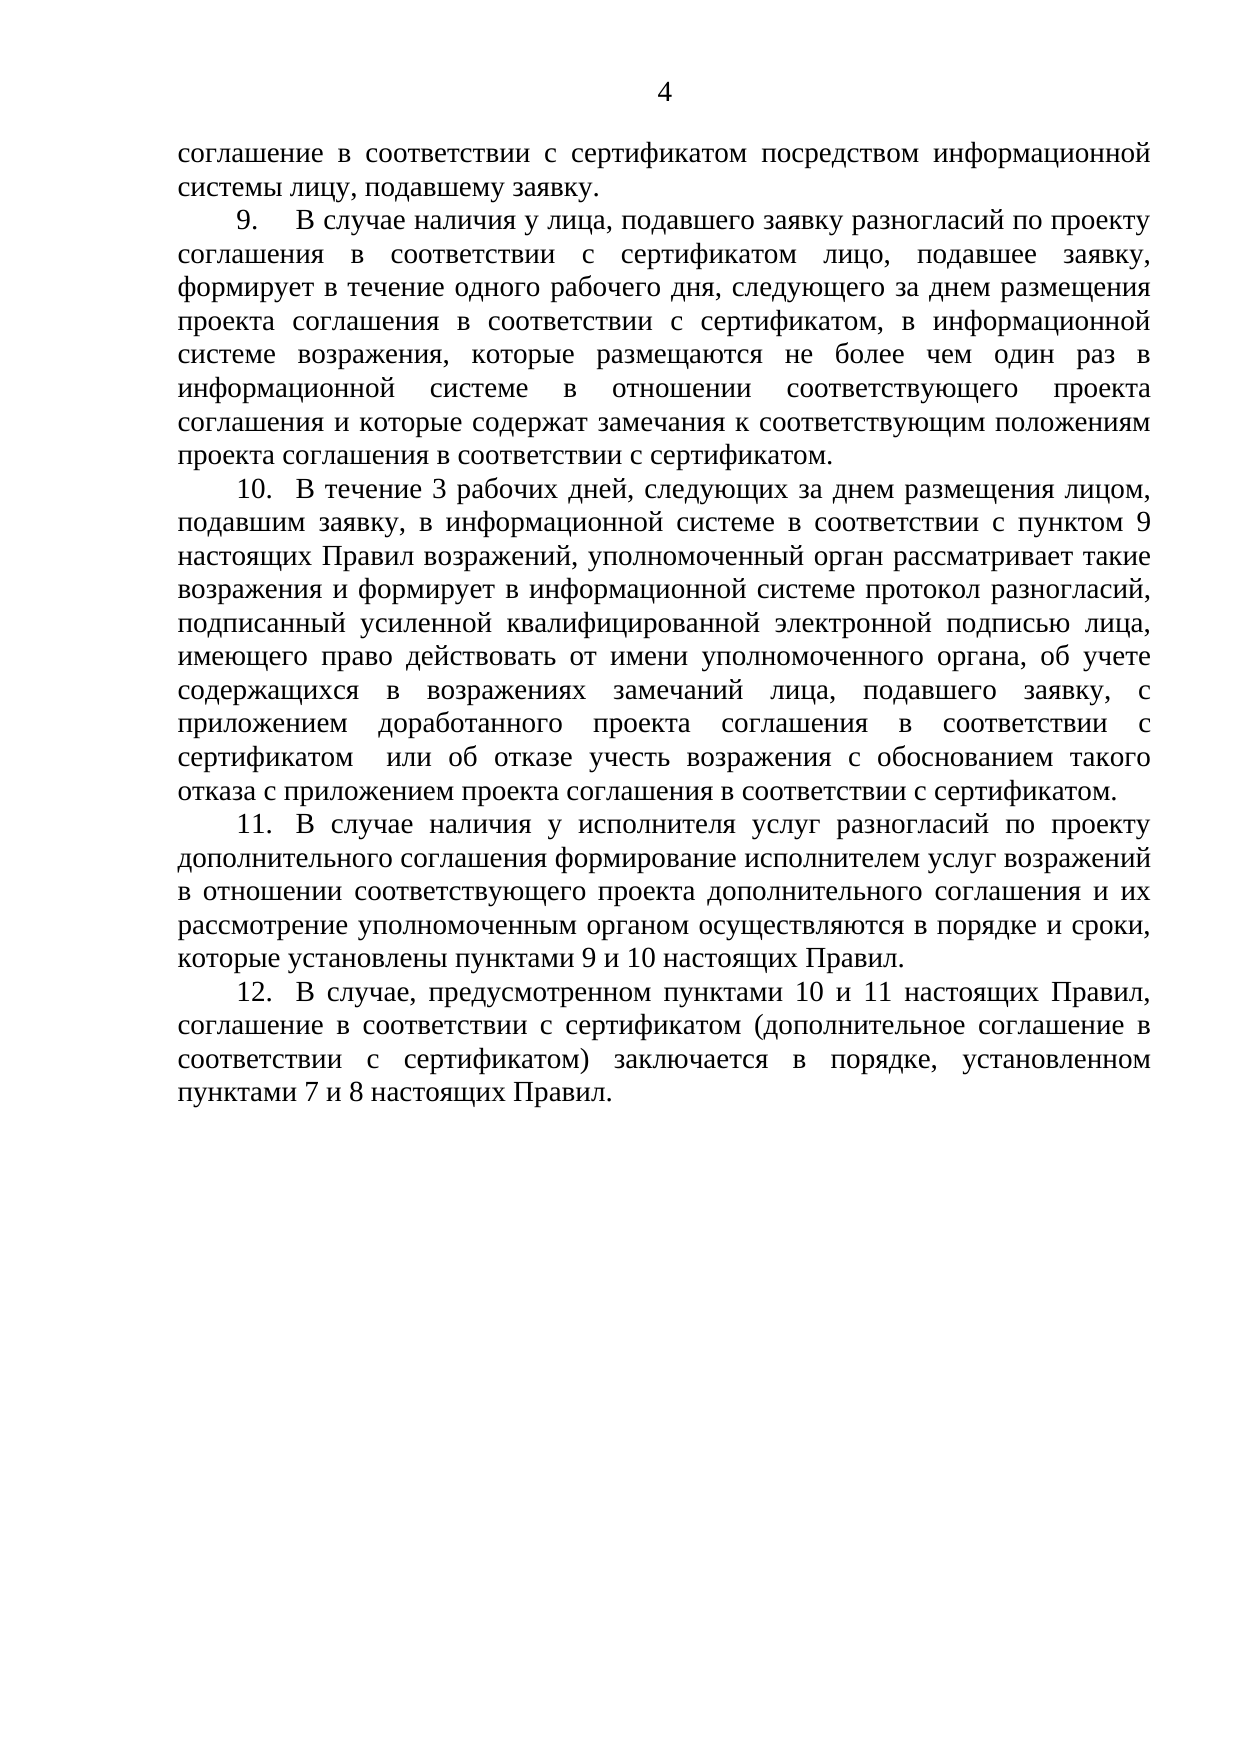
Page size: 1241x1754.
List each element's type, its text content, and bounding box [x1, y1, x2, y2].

list В случае, предусмотренном пунктами 10 и 11 настоящих Правил, соглашение в соответствии с сертификатом (дополнительное соглашение в соответствии с сертификатом) заключается в порядке, установленном пунктами 7 и 8 настоящих Правил. [177, 974, 1152, 1108]
list В случае наличия у лица, подавшего заявку разногласий по проекту соглашения в соответствии с сертификатом лицо, подавшее заявку, формирует в течение одного рабочего дня, следующего за днем размещения проекта соглашения в соответствии с сертификатом, в информационной системе возражения, которые размещаются не более чем один раз в информационной системе в отношении соответствующего проекта соглашения и которые содержат замечания к соответствующим положениям проекта соглашения в соответствии с сертификатом. [177, 202, 1152, 471]
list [177, 135, 1152, 202]
list В течение 3 рабочих дней, следующих за днем размещения лицом, подавшим заявку, в информационной системе в соответствии с пунктом 9 настоящих Правил возражений, уполномоченный орган рассматривает такие возражения и формирует в информационной системе протокол разногласий, подписанный усиленной квалифицированной электронной подписью лица, имеющего право действовать от имени уполномоченного органа, об учете содержащихся в возражениях замечаний лица, подавшего заявку, с приложением доработанного проекта соглашения в соответствии с сертификатом или об отказе учесть возражения с обоснованием такого отказа с приложением проекта соглашения в соответствии с сертификатом. [177, 471, 1152, 806]
list В случае наличия у исполнителя услуг разногласий по проекту дополнительного соглашения формирование исполнителем услуг возражений в отношении соответствующего проекта дополнительного соглашения и их рассмотрение уполномоченным органом осуществляются в порядке и сроки, которые установлены пунктами 9 и 10 настоящих Правил. [177, 806, 1152, 974]
